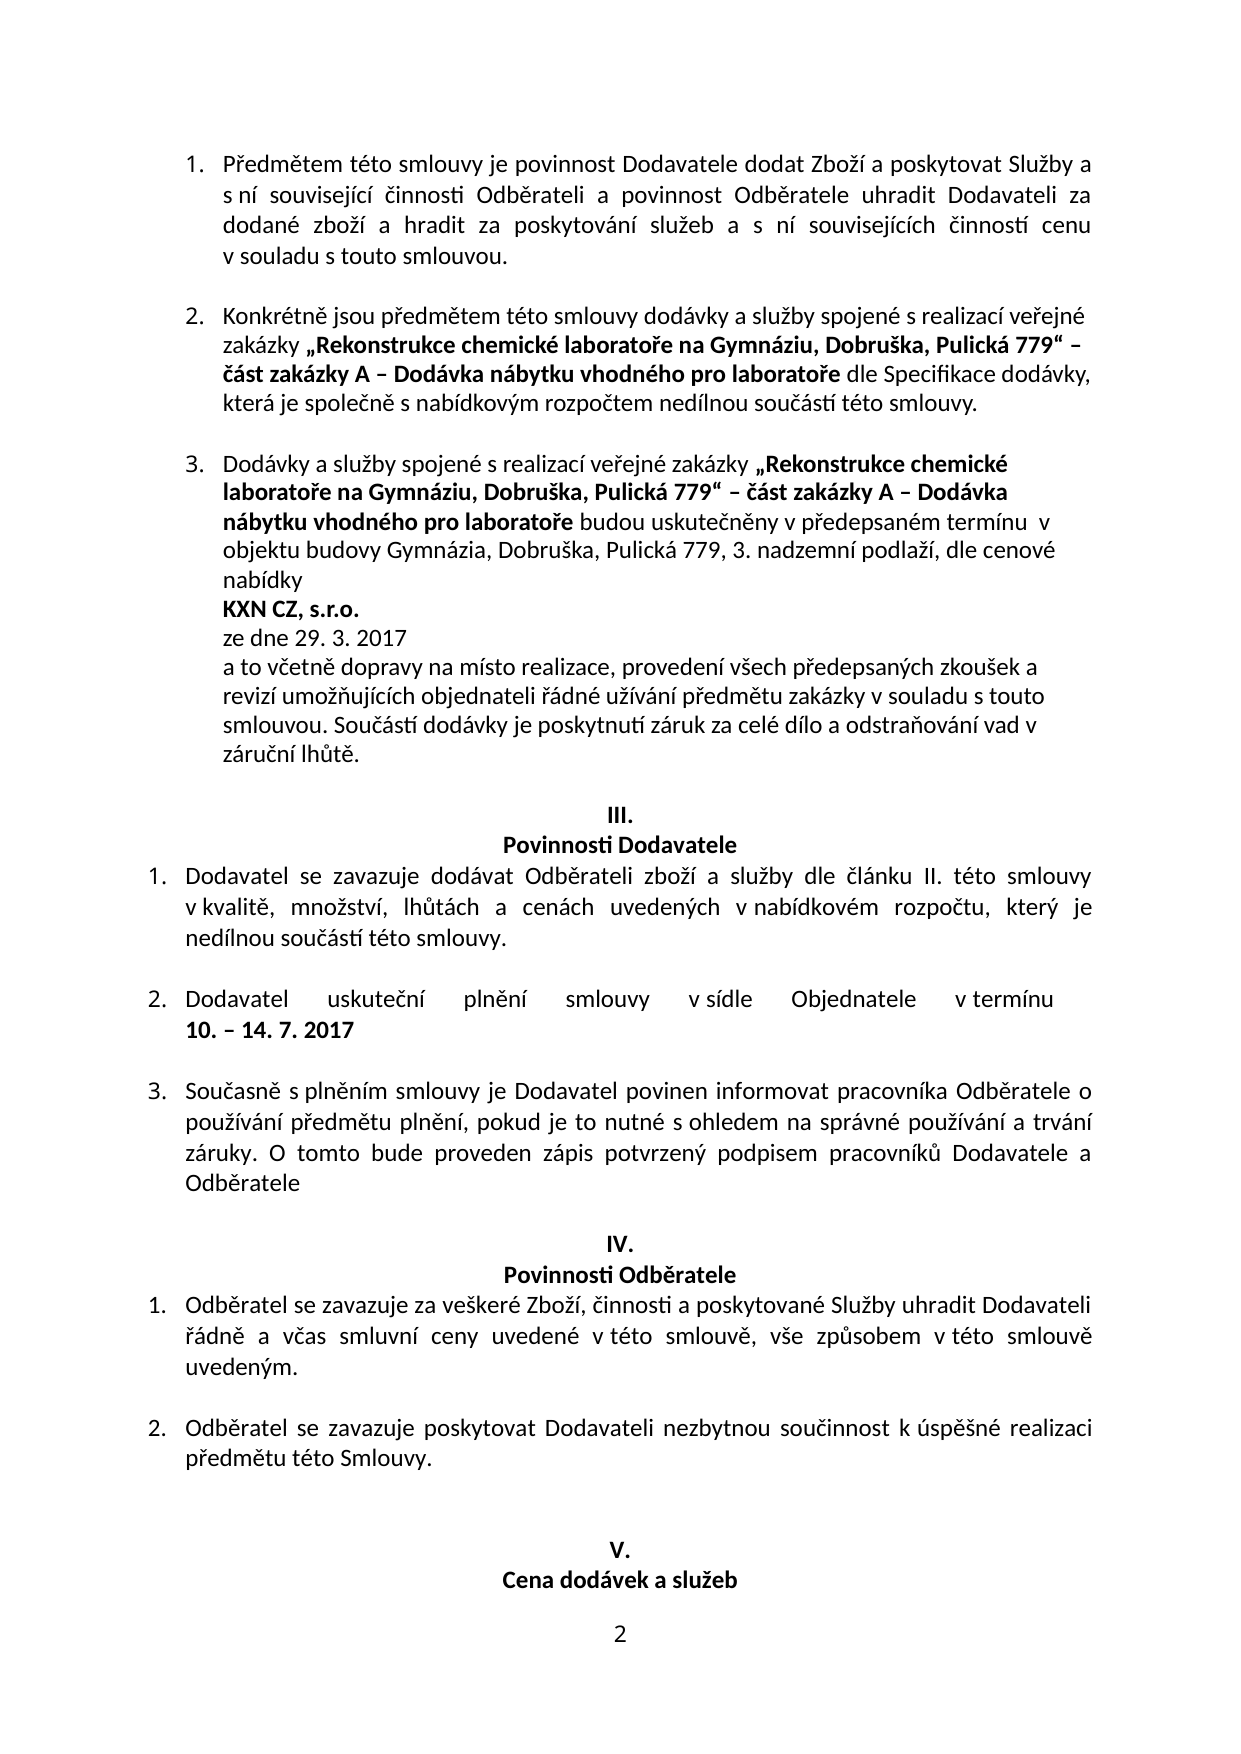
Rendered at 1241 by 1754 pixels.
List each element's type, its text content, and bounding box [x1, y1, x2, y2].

text Povinnosti Odběratele [148, 1259, 1093, 1290]
list Konkrétně jsou předmětem této smlouvy dodávky a služby spojené s realizací veřejné zakázky „Rekonstrukce chemické laboratoře na Gymnáziu, Dobruška, Pulická 779“ – část zakázky A – Dodávka nábytku vhodného pro laboratoře dle Specifikace dodávky, která je společně s nabídkovým rozpočtem nedílnou součástí této smlouvy. [185, 301, 1093, 418]
list Předmětem této smlouvy je povinnost Dodavatele dodat Zboží a poskytovat Služby a s ní související činnosti Odběrateli a povinnost Odběratele uhradit Dodavateli za dodané zboží a hradit za poskytování služeb a s ní souvisejících činností cenu v souladu s touto smlouvou. [185, 148, 1093, 270]
list Odběratel se zavazuje za veškeré Zboží, činnosti a poskytované Služby uhradit Dodavateli řádně a včas smluvní ceny uvedené v této smlouvě, vše způsobem v této smlouvě uvedeným. [148, 1290, 1093, 1381]
text III. [148, 799, 1093, 830]
list Dodavatel uskuteční plnění smlouvy v sídle Objednatele v termínu 10. – 14. 7. 2017 [148, 983, 1093, 1045]
text V. Cena dodávek a služeb [148, 1534, 1093, 1595]
text IV. [148, 1229, 1093, 1259]
list Odběratel se zavazuje poskytovat Dodavateli nezbytnou součinnost k úspěšné realizaci předmětu této Smlouvy. [148, 1412, 1093, 1473]
list Dodavatel se zavazuje dodávat Odběrateli zboží a služby dle článku II. této smlouvy v kvalitě, množství, lhůtách a cenách uvedených v nabídkovém rozpočtu, který je nedílnou součástí této smlouvy. [148, 860, 1093, 952]
text Povinnosti Dodavatele [148, 830, 1093, 860]
list Současně s plněním smlouvy je Dodavatel povinen informovat pracovníka Odběratele o používání předmětu plnění, pokud je to nutné s ohledem na správné používání a trvání záruky. O tomto bude proveden zápis potvrzený podpisem pracovníků Dodavatele a Odběratele [148, 1075, 1093, 1198]
list Dodávky a služby spojené s realizací veřejné zakázky „Rekonstrukce chemické laboratoře na Gymnáziu, Dobruška, Pulická 779“ – část zakázky A – Dodávka nábytku vhodného pro laboratoře budou uskutečněny v předepsaném termínu v objektu budovy Gymnázia, Dobruška, Pulická 779, 3. nadzemní podlaží, dle cenové nabídky KXN CZ, s.r.o. ze dne 29. 3. 2017 a to včetně dopravy na místo realizace, provedení všech předepsaných zkoušek a revizí umožňujících objednateli řádné užívání předmětu zakázky v souladu s touto smlouvou. Součástí dodávky je poskytnutí záruk za celé dílo a odstraňování vad v záruční lhůtě. [185, 448, 1093, 769]
